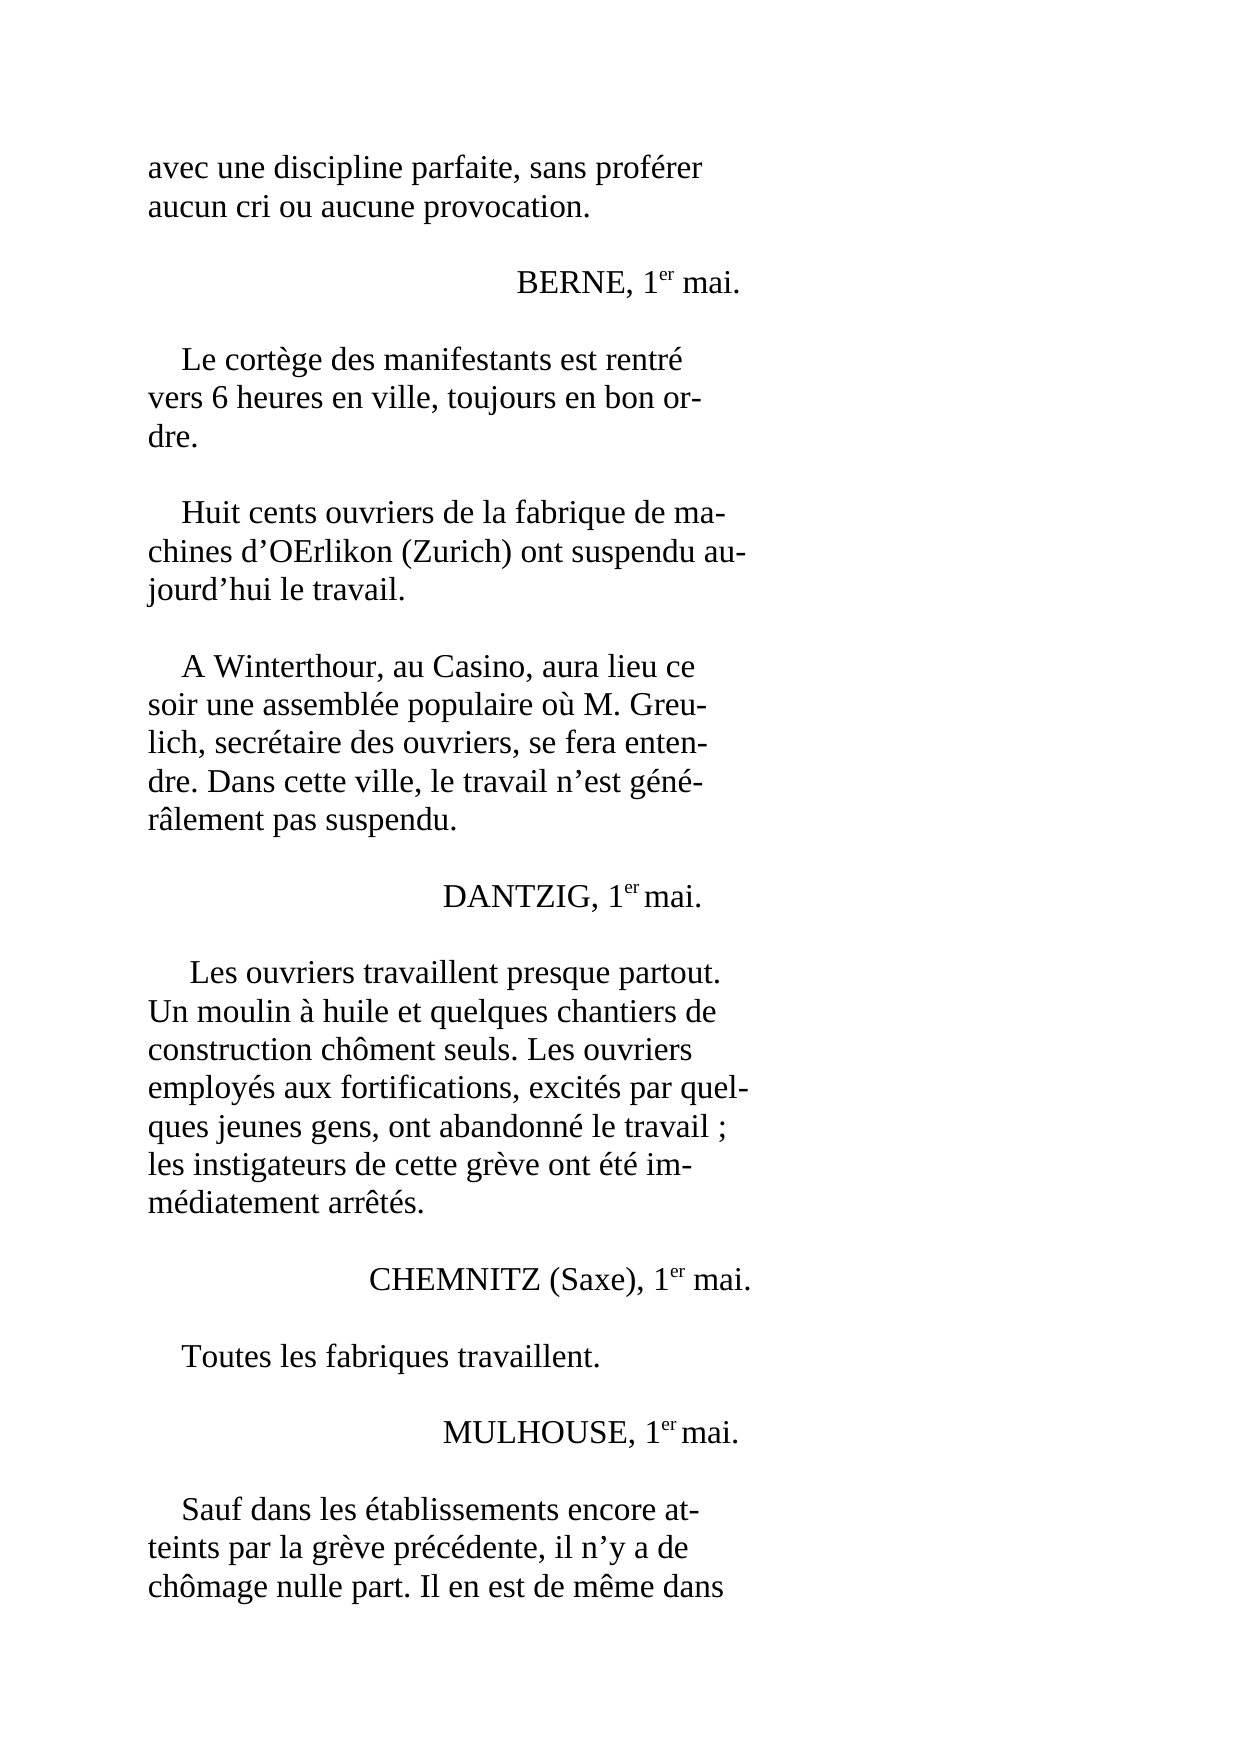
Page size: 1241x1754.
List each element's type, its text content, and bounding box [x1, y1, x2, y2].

text râlement pas suspendu. [148, 799, 1093, 838]
text MULHOUSE, 1er mai. [148, 1413, 1093, 1451]
text DANTZIG, 1er mai. [148, 876, 1093, 914]
text construction chôment seuls. Les ouvriers [148, 1029, 1093, 1068]
text ques jeunes gens, ont abandonné le travail ; [148, 1106, 1093, 1144]
text dre. [148, 416, 1093, 454]
text Les ouvriers travaillent presque partout. [148, 953, 1093, 991]
text BERNE, 1er mai. [148, 263, 1093, 301]
text Sauf dans les établissements encore at- [148, 1489, 1093, 1528]
text les instigateurs de cette grève ont été im- [148, 1144, 1093, 1183]
text Le cortège des manifestants est rentré [148, 339, 1093, 378]
text aucun cri ou aucune provocation. [148, 186, 1093, 224]
text avec une discipline parfaite, sans proférer [148, 148, 1093, 186]
text lich, secrétaire des ouvriers, se fera enten- [148, 723, 1093, 761]
text Toutes les fabriques travaillent. [148, 1336, 1093, 1374]
text employés aux fortifications, excités par quel- [148, 1068, 1093, 1106]
text vers 6 heures en ville, toujours en bon or- [148, 378, 1093, 416]
text chômage nulle part. Il en est de même dans [148, 1566, 1093, 1604]
text dre. Dans cette ville, le travail n’est géné- [148, 761, 1093, 799]
text Huit cents ouvriers de la fabrique de ma- [148, 493, 1093, 531]
text soir une assemblée populaire où M. Greu- [148, 684, 1093, 723]
text jourd’hui le travail. [148, 569, 1093, 608]
text médiatement arrêtés. [148, 1183, 1093, 1221]
text Un moulin à huile et quelques chantiers de [148, 991, 1093, 1029]
text A Winterthour, au Casino, aura lieu ce [148, 646, 1093, 684]
text teints par la grève précédente, il n’y a de [148, 1528, 1093, 1566]
text chines d’OErlikon (Zurich) ont suspendu au- [148, 531, 1093, 569]
text CHEMNITZ (Saxe), 1er mai. [148, 1259, 1093, 1298]
